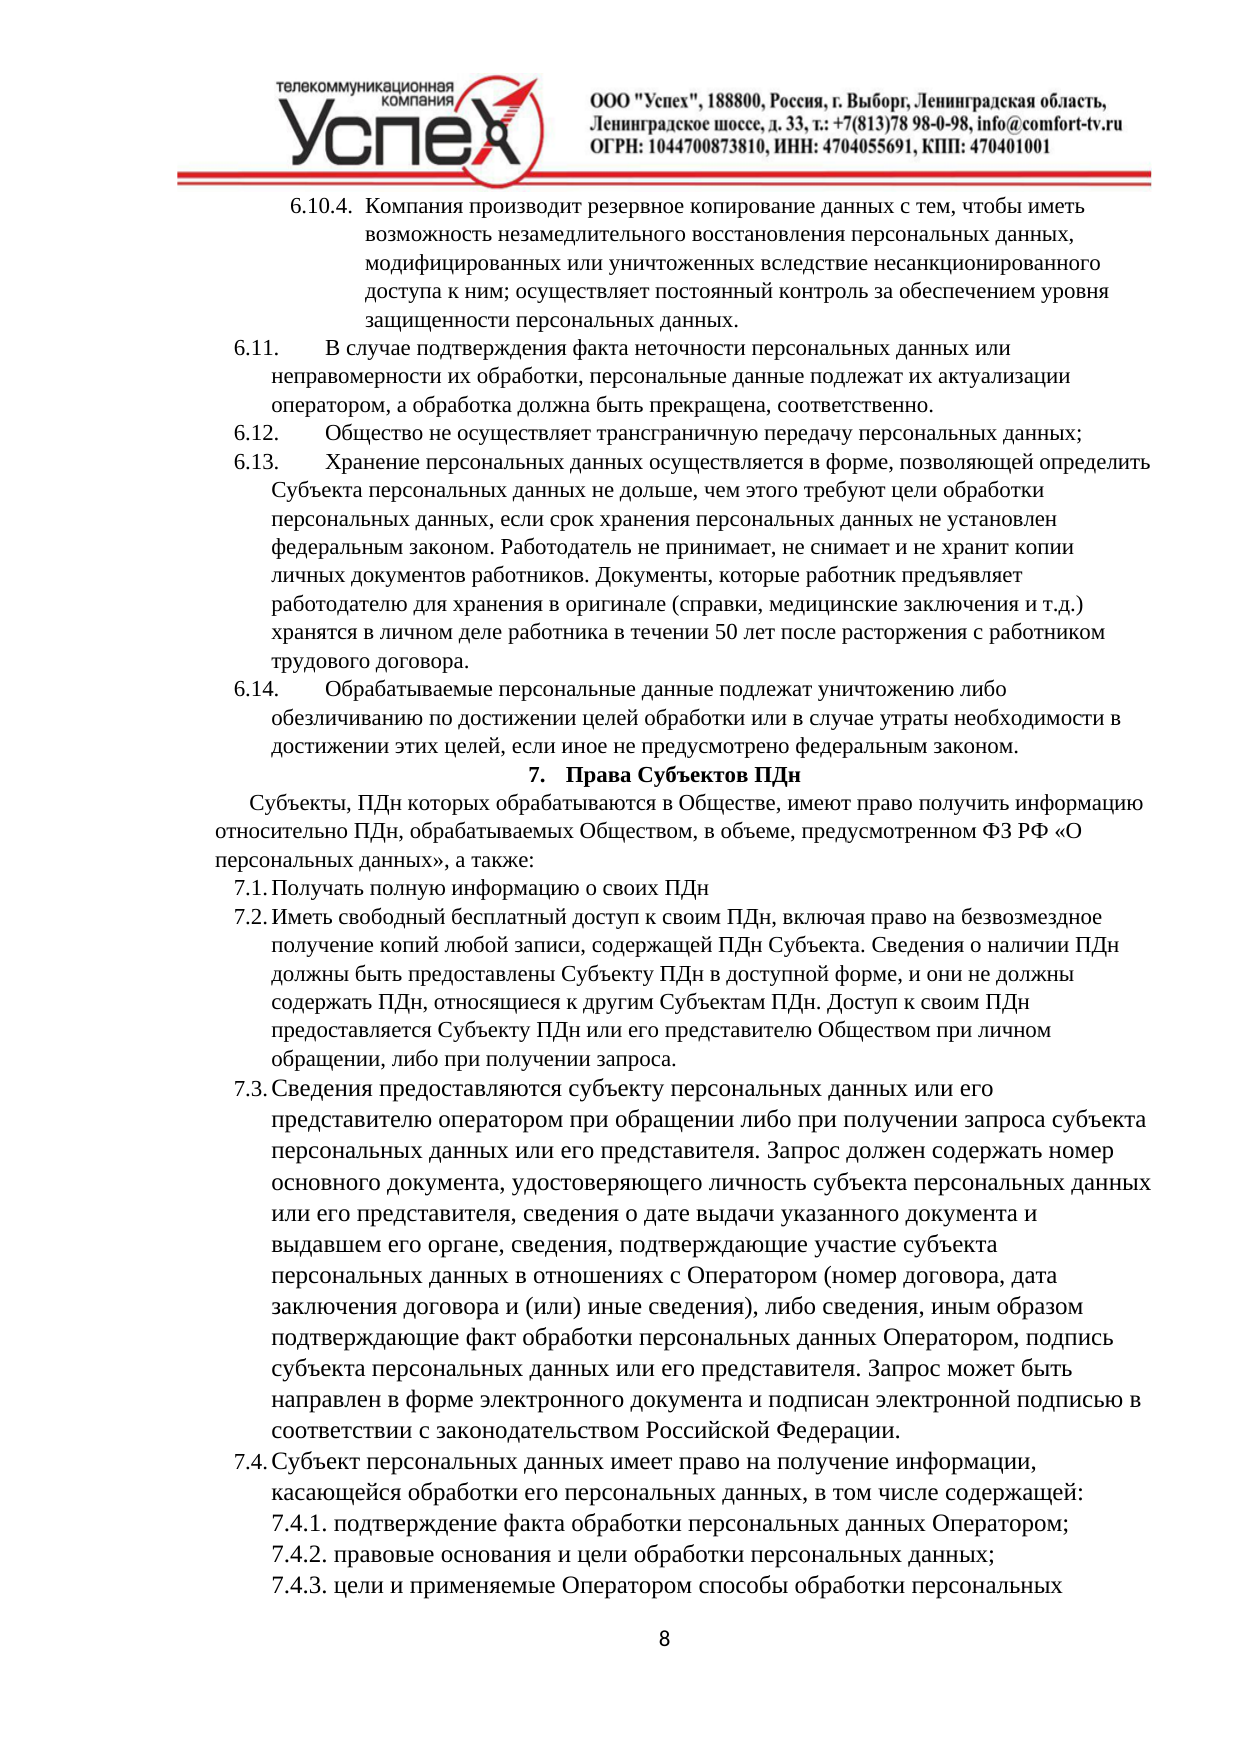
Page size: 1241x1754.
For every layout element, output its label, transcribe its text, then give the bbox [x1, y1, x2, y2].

list Иметь свободный бесплатный доступ к своим ПДн, включая право на безвозмездное получение копий любой записи, содержащей ПДн Субъекта. Сведения о наличии ПДн должны быть предоставлены Субъекту ПДн в доступной форме, и они не должны содержать ПДн, относящиеся к другим Субъектам ПДн. Доступ к своим ПДн предоставляется Субъекту ПДн или его представителю Обществом при личном обращении, либо при получении запроса. [233, 903, 1152, 1071]
list Сведения предоставляются субъекту персональных данных или его представителю оператором при обращении либо при получении запроса субъекта персональных данных или его представителя. Запрос должен содержать номер основного документа, удостоверяющего личность субъекта персональных данных или его представителя, сведения о дате выдачи указанного документа и выдавшем его органе, сведения, подтверждающие участие субъекта персональных данных в отношениях с Оператором (номер договора, дата заключения договора и (или) иные сведения), либо сведения, иным образом подтверждающие факт обработки персональных данных Оператором, подпись субъекта персональных данных или его представителя. Запрос может быть направлен в форме электронного документа и подписан электронной подписью в соответствии с законодательством Российской Федерации. [233, 1073, 1152, 1444]
list Общество не осуществляет трансграничную передачу персональных данных; [233, 419, 1152, 446]
list В случае подтверждения факта неточности персональных данных или неправомерности их обработки, персональные данные подлежат их актуализации оператором, а обработка должна быть прекращена, соответственно. [233, 334, 1152, 417]
list Получать полную информацию о своих ПДн [233, 874, 1152, 901]
list Субъекты, ПДн которых обрабатываются в Обществе, имеют право получить информацию относительно ПДн, обрабатываемых Обществом, в объеме, предусмотренном ФЗ РФ «О персональных данных», а также: [215, 789, 1152, 872]
picture [177, 73, 1152, 192]
list Компания производит резервное копирование данных с тем, чтобы иметь возможность незамедлительного восстановления персональных данных, модифицированных или уничтоженных вследствие несанкционированного доступа к ним; осуществляет постоянный контроль за обеспечением уровня защищенности персональных данных. [290, 192, 1152, 332]
list Хранение персональных данных осуществляется в форме, позволяющей определить Субъекта персональных данных не дольше, чем этого требуют цели обработки персональных данных, если срок хранения персональных данных не установлен федеральным законом. Работодатель не принимает, не снимает и не хранит копии личных документов работников. Документы, которые работник предъявляет работодателю для хранения в оригинале (справки, медицинские заключения и т.д.) хранятся в личном деле работника в течении 50 лет после расторжения с работником трудового договора. [233, 448, 1152, 673]
list Обрабатываемые персональные данные подлежат уничтожению либо обезличиванию по достижении целей обработки или в случае утраты необходимости в достижении этих целей, если иное не предусмотрено федеральным законом. [233, 675, 1152, 758]
list Права Субъектов ПДн [177, 761, 1152, 787]
